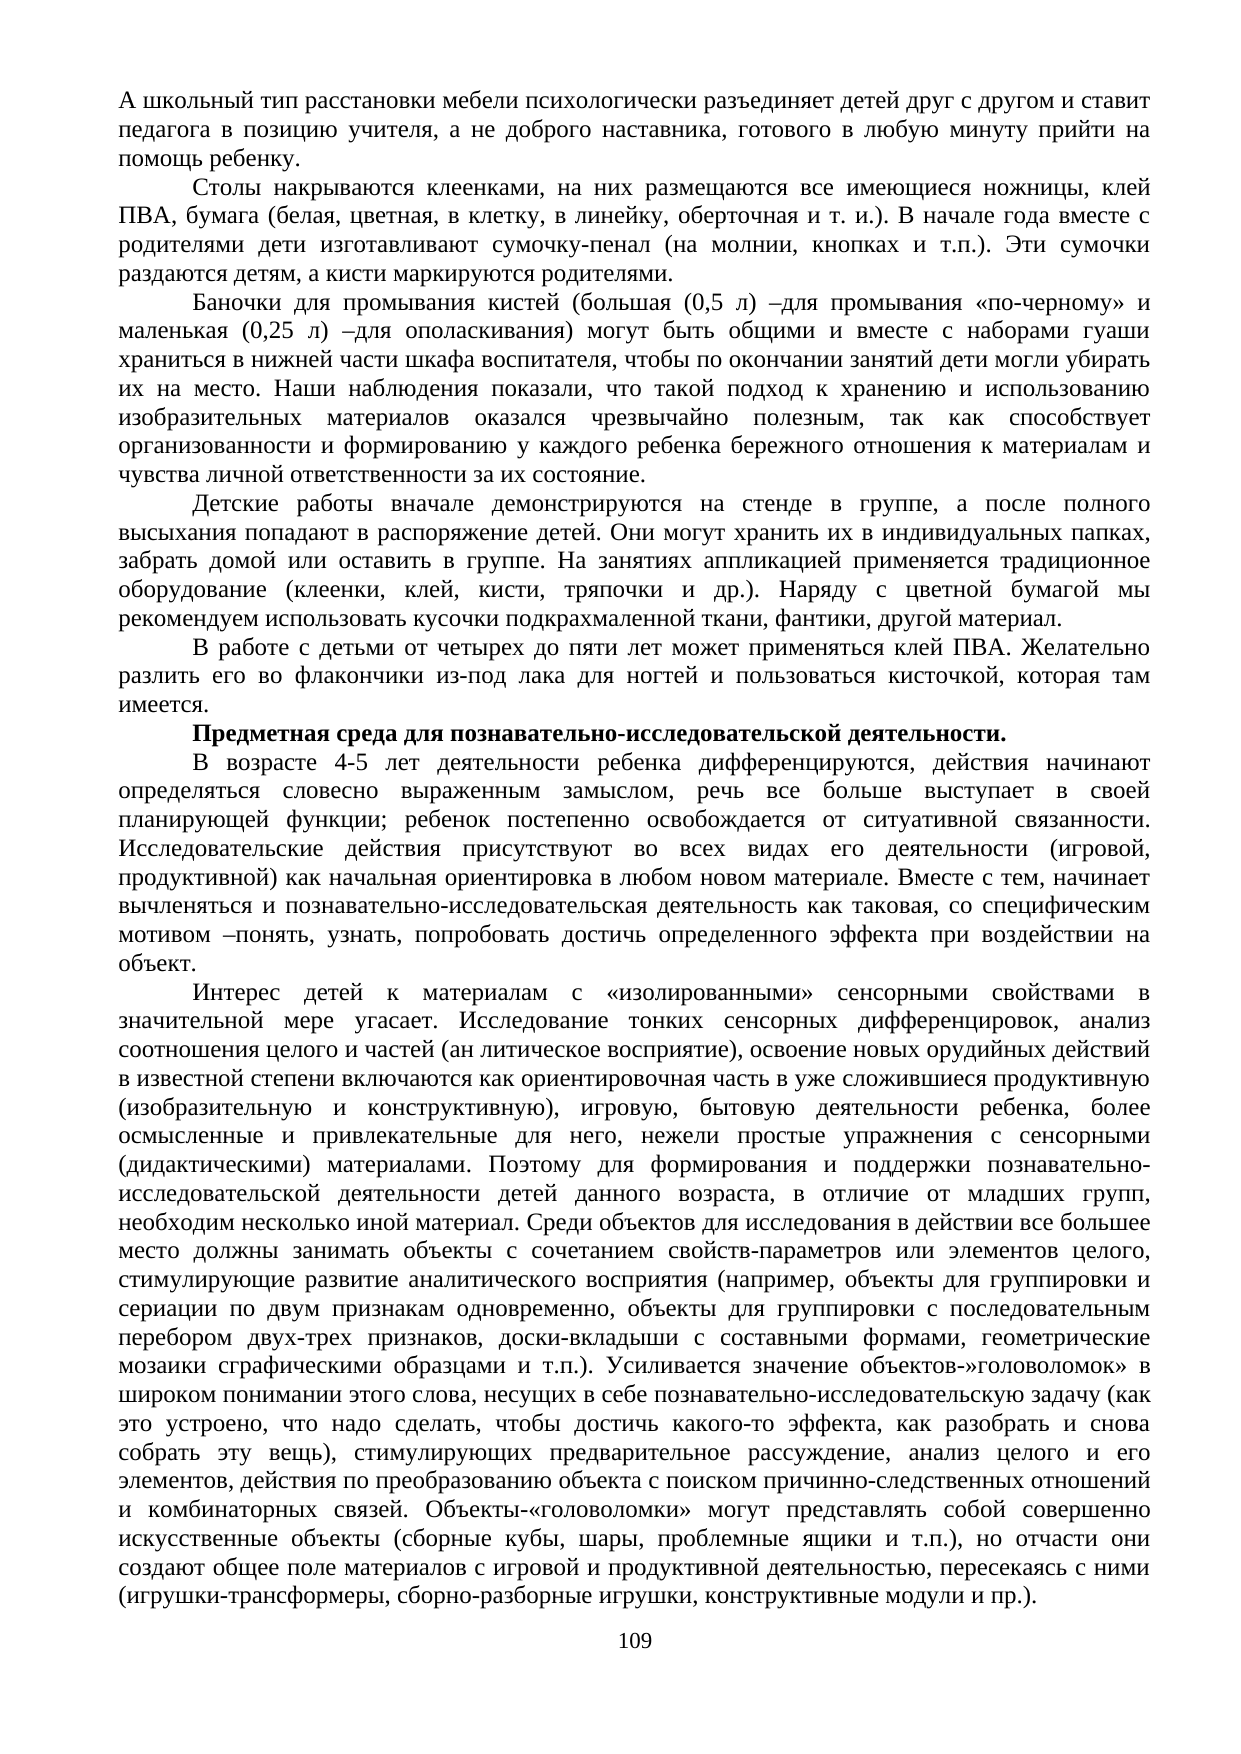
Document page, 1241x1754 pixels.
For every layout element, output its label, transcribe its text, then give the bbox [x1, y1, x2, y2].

text В возрасте 4-5 лет деятельности ребенка дифференцируются, действия начинают определяться словесно выраженным замыслом, речь все больше выступает в своей планирующей функции; ребенок постепенно освобождается от ситуативной связанности. Исследовательские действия присутствуют во всех видах его деятельности (игровой, продуктивной) как начальная ориентировка в любом новом материале. Вместе с тем, начинает вычленяться и познавательно-исследовательская деятельность как таковая, со специфическим мотивом –понять, узнать, попробовать достичь определенного эффекта при воздействии на объект. [118, 747, 1152, 977]
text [118, 86, 1152, 172]
text Баночки для промывания кистей (большая (0,5 л) –для промывания «по-черному» и маленькая (0,25 л) –для ополаскивания) могут быть общими и вместе с наборами гуаши храниться в нижней части шкафа воспитателя, чтобы по окончании занятий дети могли убирать их на место. Наши наблюдения показали, что такой подход к хранению и использованию изобразительных материалов оказался чрезвычайно полезным, так как способствует организованности и формированию у каждого ребенка бережного отношения к материалам и чувства личной ответственности за их состояние. [118, 287, 1152, 488]
text В работе с детьми от четырех до пяти лет может применяться клей ПВА. Желательно разлить его во флакончики из-под лака для ногтей и пользоваться кисточкой, которая там имеется. [118, 632, 1152, 718]
text Детские работы вначале демонстрируются на стенде в группе, а после полного высыхания попадают в распоряжение детей. Они могут хранить их в индивидуальных папках, забрать домой или оставить в группе. На занятиях аппликацией применяется традиционное оборудование (клеенки, клей, кисти, тряпочки и др.). Наряду с цветной бумагой мы рекомендуем использовать кусочки подкрахмаленной ткани, фантики, другой материал. [118, 488, 1152, 632]
text Интерес детей к материалам с «изолированными» сенсорными свойствами в значительной мере угасает. Исследование тонких сенсорных дифференцировок, анализ соотношения целого и частей (ан литическое восприятие), освоение новых орудийных действий в известной степени включаются как ориентировочная часть в уже сложившиеся продуктивную (изобразительную и конструктивную), игровую, бытовую деятельности ребенка, более осмысленные и привлекательные для него, нежели простые упражнения с сенсорными (дидактическими) материалами. Поэтому для формирования и поддержки познавательно-исследовательской деятельности детей данного возраста, в отличие от младших групп, необходим несколько иной материал. Среди объектов для исследования в действии все большее место должны занимать объекты с сочетанием свойств-параметров или элементов целого, стимулирующие развитие аналитического восприятия (например, объекты для группировки и сериации по двум признакам одновременно, объекты для группировки с последовательным перебором двух-трех признаков, доски-вкладыши с составными формами, геометрические мозаики сграфическими образцами и т.п.). Усиливается значение объектов-»головоломок» в широком понимании этого слова, несущих в себе познавательно-исследовательскую задачу (как это устроено, что надо сделать, чтобы достичь какого-то эффекта, как разобрать и снова собрать эту вещь), стимулирующих предварительное рассуждение, анализ целого и его элементов, действия по преобразованию объекта с поиском причинно-следственных отношений и комбинаторных связей. Объекты-«головоломки» могут представлять собой совершенно искусственные объекты (сборные кубы, шары, проблемные ящики и т.п.), но отчасти они создают общее поле материалов с игровой и продуктивной деятельностью, пересекаясь с ними (игрушки-трансформеры, сборно-разборные игрушки, конструктивные модули и пр.). [118, 977, 1152, 1609]
text Предметная среда для познавательно-исследовательской деятельности. [118, 718, 1152, 747]
text Столы накрываются клеенками, на них размещаются все имеющиеся ножницы, клей ПВА, бумага (белая, цветная, в клетку, в линейку, оберточная и т. и.). В начале года вместе с родителями дети изготавливают сумочку-пенал (на молнии, кнопках и т.п.). Эти сумочки раздаются детям, а кисти маркируются родителями. [118, 172, 1152, 287]
